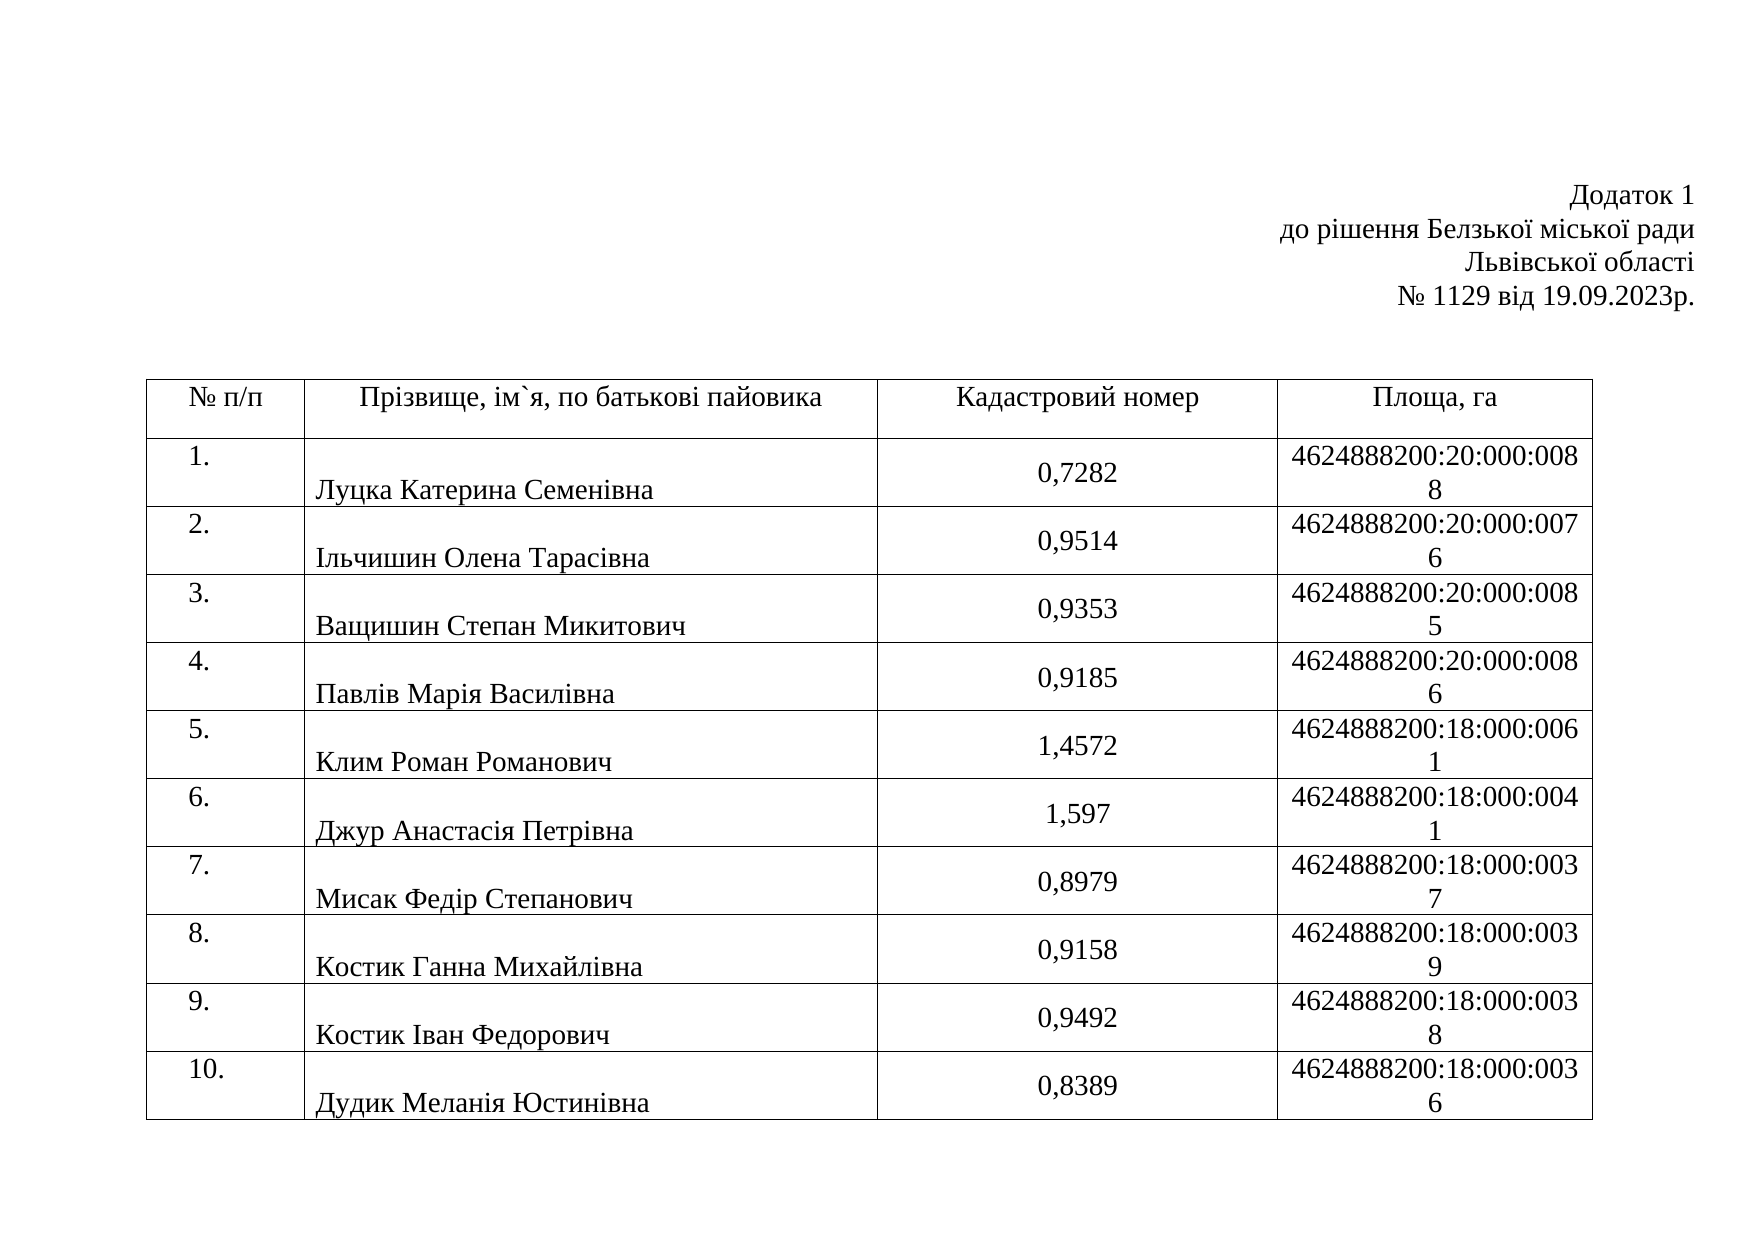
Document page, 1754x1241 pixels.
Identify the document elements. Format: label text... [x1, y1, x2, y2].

table_cell 4624888200:18:000:0038 [1278, 984, 1592, 1051]
table_cell 1,597 [878, 779, 1277, 846]
table_cell [147, 915, 304, 982]
table_cell Дудик Меланія Юстинівна [305, 1052, 877, 1119]
table_cell Джур Анастасія Петрівна [305, 779, 877, 846]
table_cell 1,4572 [878, 711, 1277, 778]
table_cell 4624888200:18:000:0039 [1278, 915, 1592, 982]
table_cell [147, 643, 304, 710]
table_header Кадастровий номер [878, 380, 1277, 437]
table_header № п/п [147, 380, 304, 437]
table_cell [147, 507, 304, 574]
table_cell 0,9492 [878, 984, 1277, 1051]
table_cell 0,9514 [878, 507, 1277, 574]
table_cell [147, 984, 304, 1051]
table_cell 4624888200:18:000:0036 [1278, 1052, 1592, 1119]
table_cell 0,8979 [878, 847, 1277, 914]
text Додаток 1 [44, 177, 1695, 211]
text № 1129 від 19.09.2023р. [44, 278, 1695, 311]
table_cell Клим Роман Романович [305, 711, 877, 778]
table_cell 0,9158 [878, 915, 1277, 982]
table_cell 4624888200:18:000:0037 [1278, 847, 1592, 914]
table_cell 0,9353 [878, 575, 1277, 642]
table_cell [147, 779, 304, 846]
table_cell Луцка Катерина Семенівна [305, 439, 877, 506]
table_cell Павлів Марія Василівна [305, 643, 877, 710]
table_cell 4624888200:18:000:0061 [1278, 711, 1592, 778]
table_cell 0,9185 [878, 643, 1277, 710]
table_cell [147, 1052, 304, 1119]
text Львівської області [44, 244, 1695, 278]
table_cell [147, 711, 304, 778]
table_cell Костик Ганна Михайлівна [305, 915, 877, 982]
table_cell 4624888200:20:000:0088 [1278, 439, 1592, 506]
table_cell 0,8389 [878, 1052, 1277, 1119]
table_cell 4624888200:20:000:0076 [1278, 507, 1592, 574]
table_cell 4624888200:20:000:0086 [1278, 643, 1592, 710]
table_cell [147, 847, 304, 914]
table_cell Костик Іван Федорович [305, 984, 877, 1051]
table_cell [147, 575, 304, 642]
text до рішення Белзької міської ради [44, 211, 1695, 244]
table_cell [147, 439, 304, 506]
table_cell Мисак Федір Степанович [305, 847, 877, 914]
table_cell 4624888200:18:000:0041 [1278, 779, 1592, 846]
table_cell 0,7282 [878, 439, 1277, 506]
table_cell Ільчишин Олена Тарасівна [305, 507, 877, 574]
table_cell Ващишин Степан Микитович [305, 575, 877, 642]
table_header Площа, га [1278, 380, 1592, 437]
table_header Прізвище, ім`я, по батькові пайовика [305, 380, 877, 437]
table_cell 4624888200:20:000:0085 [1278, 575, 1592, 642]
